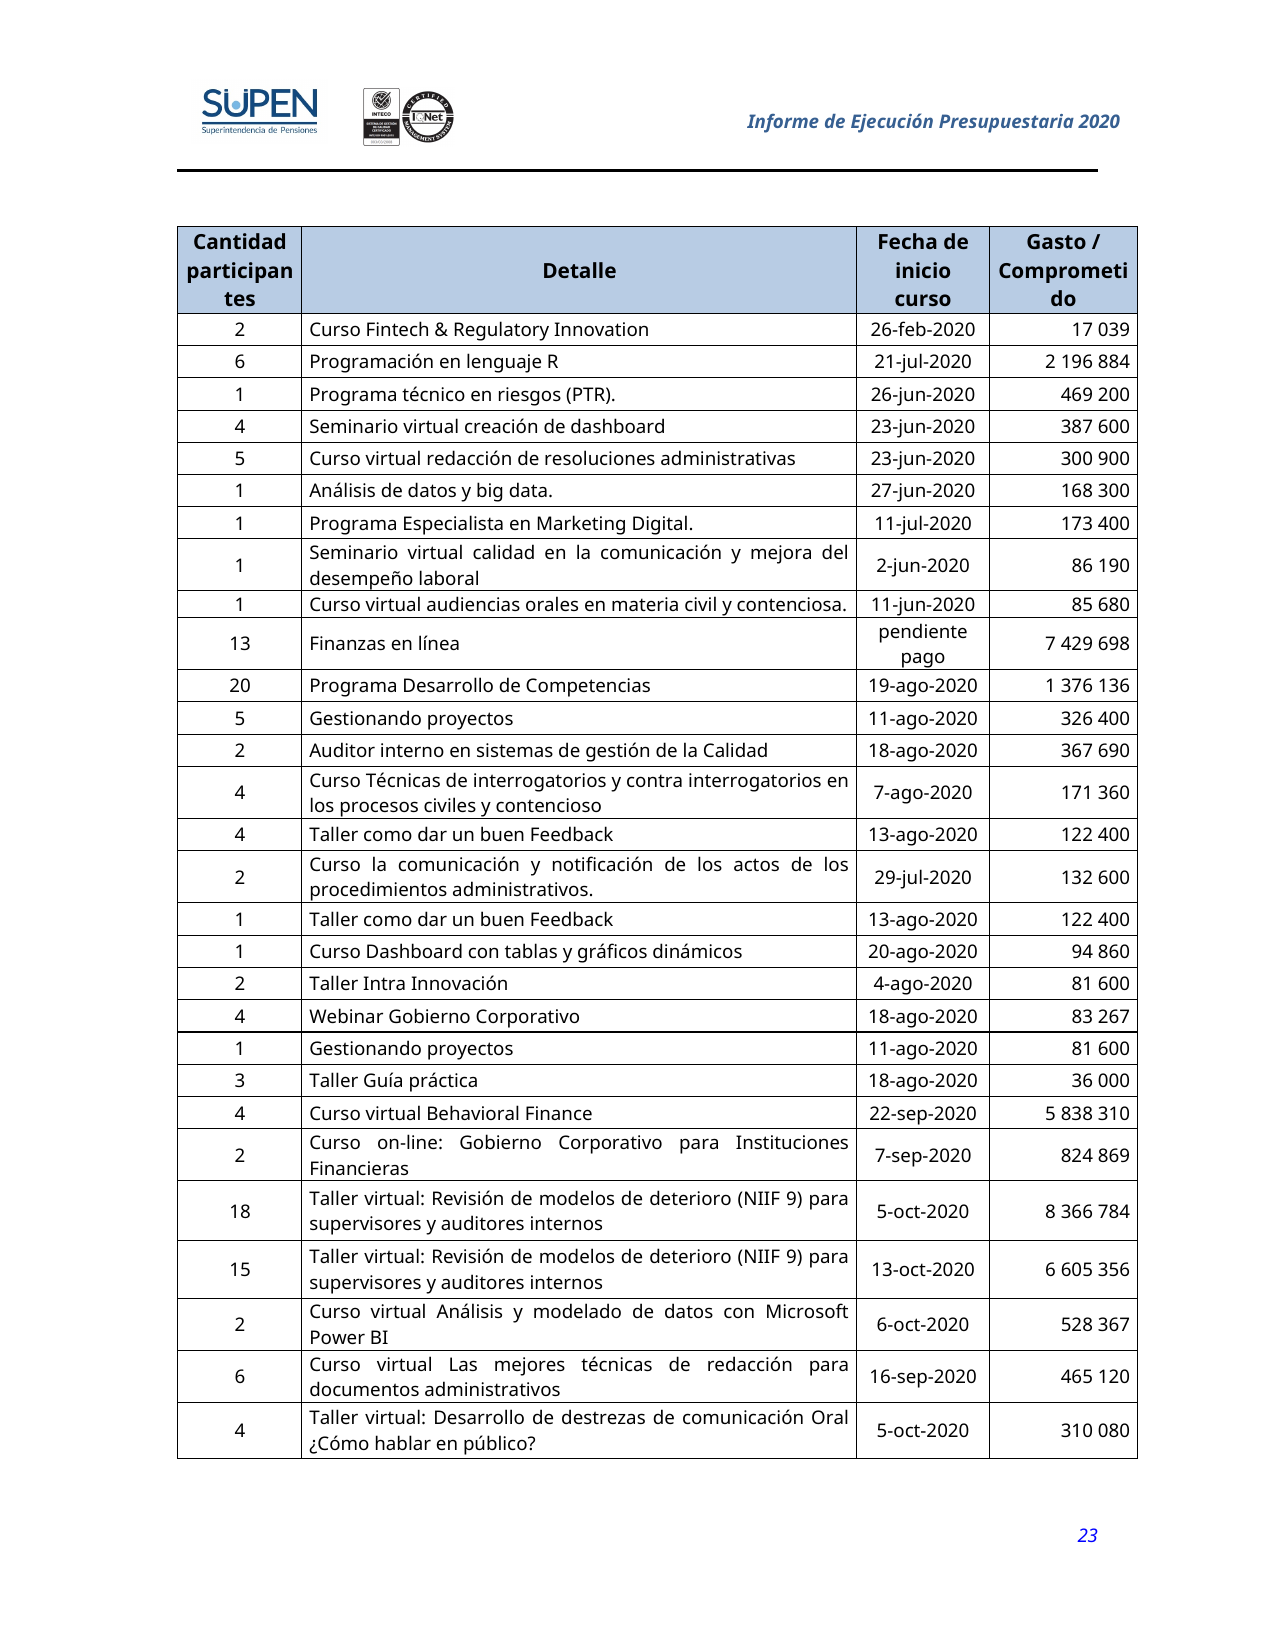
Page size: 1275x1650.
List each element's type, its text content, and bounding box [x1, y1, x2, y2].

table_cell Curso virtual Análisis y modelado de datos con Microsoft Power BI [302, 1299, 856, 1350]
table_cell Taller Intra Innovación [302, 968, 856, 999]
table_cell 132 600 [990, 851, 1137, 902]
table_cell 23-jun-2020 [857, 443, 989, 474]
table_cell 19-ago-2020 [857, 670, 989, 701]
table_cell Webinar Gobierno Corporativo [302, 1000, 856, 1031]
table_cell 1 376 136 [990, 670, 1137, 701]
table_cell Programa Desarrollo de Competencias [302, 670, 856, 701]
table_cell Curso virtual Las mejores técnicas de redacción para documentos administrativos [302, 1351, 856, 1402]
table_cell Curso virtual Behavioral Finance [302, 1097, 856, 1128]
table_cell 2 [178, 851, 301, 902]
table_cell 20 [178, 670, 301, 701]
table_header Cantidad participantes [178, 227, 301, 313]
table_cell 824 869 [990, 1129, 1137, 1180]
table_cell 94 860 [990, 936, 1137, 967]
table_cell Análisis de datos y big data. [302, 475, 856, 506]
table_cell Taller Guía práctica [302, 1065, 856, 1096]
table_cell 326 400 [990, 702, 1137, 733]
table_cell 2 [178, 1299, 301, 1350]
table_cell 85 680 [990, 591, 1137, 617]
table_cell 6-oct-2020 [857, 1299, 989, 1350]
table_cell 18-ago-2020 [857, 735, 989, 766]
table_cell 310 080 [990, 1403, 1137, 1457]
table_cell 5 [178, 702, 301, 733]
table_cell 6 [178, 1351, 301, 1402]
table_cell Finanzas en línea [302, 618, 856, 669]
table_cell 83 267 [990, 1000, 1137, 1031]
table_cell 5-oct-2020 [857, 1181, 989, 1240]
table_cell Curso on-line: Gobierno Corporativo para Instituciones Financieras [302, 1129, 856, 1180]
table_cell 18-ago-2020 [857, 1065, 989, 1096]
table_cell Seminario virtual creación de dashboard [302, 411, 856, 442]
table_cell pendiente pago [857, 618, 989, 669]
table_cell 13-ago-2020 [857, 819, 989, 850]
table_cell 1 [178, 591, 301, 617]
table_cell 465 120 [990, 1351, 1137, 1402]
table_cell 300 900 [990, 443, 1137, 474]
table_cell 11-ago-2020 [857, 702, 989, 733]
table_cell 81 600 [990, 968, 1137, 999]
table_cell Curso Técnicas de interrogatorios y contra interrogatorios en los procesos civiles y contencioso [302, 767, 856, 818]
table_header Detalle [302, 227, 856, 313]
table_cell 528 367 [990, 1299, 1137, 1350]
table_cell 22-sep-2020 [857, 1097, 989, 1128]
table_cell Curso virtual audiencias orales en materia civil y contenciosa. [302, 591, 856, 617]
table_cell Taller virtual: Desarrollo de destrezas de comunicación Oral ¿Cómo hablar en público? [302, 1403, 856, 1457]
table_cell 21-jul-2020 [857, 346, 989, 377]
table_cell 1 [178, 378, 301, 409]
table_cell 6 605 356 [990, 1241, 1137, 1298]
table_cell 11-jul-2020 [857, 507, 989, 538]
table_cell 2 196 884 [990, 346, 1137, 377]
table_cell Seminario virtual calidad en la comunicación y mejora del desempeño laboral [302, 539, 856, 590]
table_cell Curso virtual redacción de resoluciones administrativas [302, 443, 856, 474]
table_cell 26-feb-2020 [857, 314, 989, 345]
picture [190, 79, 328, 144]
table_cell 2 [178, 968, 301, 999]
table_cell 1 [178, 1033, 301, 1064]
table_cell 4 [178, 767, 301, 818]
table_cell 4 [178, 1000, 301, 1031]
table_cell Curso Fintech & Regulatory Innovation [302, 314, 856, 345]
table_cell 7-sep-2020 [857, 1129, 989, 1180]
table_cell Taller como dar un buen Feedback [302, 903, 856, 934]
table_cell 13-ago-2020 [857, 903, 989, 934]
table_cell 26-jun-2020 [857, 378, 989, 409]
table_cell Taller como dar un buen Feedback [302, 819, 856, 850]
table_cell 122 400 [990, 903, 1137, 934]
table_cell 3 [178, 1065, 301, 1096]
table_cell 13 [178, 618, 301, 669]
table_cell 1 [178, 936, 301, 967]
table_cell 2-jun-2020 [857, 539, 989, 590]
table_cell 11-ago-2020 [857, 1033, 989, 1064]
table_cell Taller virtual: Revisión de modelos de deterioro (NIIF 9) para supervisores y auditores internos [302, 1241, 856, 1298]
table_cell Gestionando proyectos [302, 702, 856, 733]
table_header Gasto / Comprometido [990, 227, 1137, 313]
table_cell 1 [178, 475, 301, 506]
table_cell 8 366 784 [990, 1181, 1137, 1240]
table_cell 4 [178, 1097, 301, 1128]
table_cell 27-jun-2020 [857, 475, 989, 506]
table_cell 20-ago-2020 [857, 936, 989, 967]
table_cell 6 [178, 346, 301, 377]
table_cell 171 360 [990, 767, 1137, 818]
table_cell 4 [178, 819, 301, 850]
table_cell 86 190 [990, 539, 1137, 590]
table_cell Curso la comunicación y notificación de los actos de los procedimientos administrativos. [302, 851, 856, 902]
table_cell 2 [178, 314, 301, 345]
table_cell 15 [178, 1241, 301, 1298]
table_cell 387 600 [990, 411, 1137, 442]
table_cell Gestionando proyectos [302, 1033, 856, 1064]
table_cell 168 300 [990, 475, 1137, 506]
table_cell 122 400 [990, 819, 1137, 850]
table_header Fecha de inicio curso [857, 227, 989, 313]
table_cell Programa Especialista en Marketing Digital. [302, 507, 856, 538]
table_cell 2 [178, 1129, 301, 1180]
table_cell 367 690 [990, 735, 1137, 766]
table_cell 4 [178, 411, 301, 442]
table_cell 17 039 [990, 314, 1137, 345]
table_cell 5-oct-2020 [857, 1403, 989, 1457]
table_cell 5 [178, 443, 301, 474]
table_cell 23-jun-2020 [857, 411, 989, 442]
table_cell 29-jul-2020 [857, 851, 989, 902]
table_cell 18 [178, 1181, 301, 1240]
table_cell 469 200 [990, 378, 1137, 409]
table_cell Programación en lenguaje R [302, 346, 856, 377]
table_cell 16-sep-2020 [857, 1351, 989, 1402]
table_cell 1 [178, 903, 301, 934]
table_cell 36 000 [990, 1065, 1137, 1096]
table_cell 1 [178, 507, 301, 538]
table_cell Taller virtual: Revisión de modelos de deterioro (NIIF 9) para supervisores y auditores internos [302, 1181, 856, 1240]
table_cell Programa técnico en riesgos (PTR). [302, 378, 856, 409]
table_cell 7 429 698 [990, 618, 1137, 669]
table_cell 7-ago-2020 [857, 767, 989, 818]
table_cell Auditor interno en sistemas de gestión de la Calidad [302, 735, 856, 766]
table_cell 4 [178, 1403, 301, 1457]
table_cell 5 838 310 [990, 1097, 1137, 1128]
picture [362, 87, 455, 147]
table_cell 2 [178, 735, 301, 766]
table_cell Curso Dashboard con tablas y gráficos dinámicos [302, 936, 856, 967]
table_cell 13-oct-2020 [857, 1241, 989, 1298]
table_cell 4-ago-2020 [857, 968, 989, 999]
table_cell 1 [178, 539, 301, 590]
table_cell 11-jun-2020 [857, 591, 989, 617]
table_cell 81 600 [990, 1033, 1137, 1064]
table_cell 18-ago-2020 [857, 1000, 989, 1031]
table_cell 173 400 [990, 507, 1137, 538]
